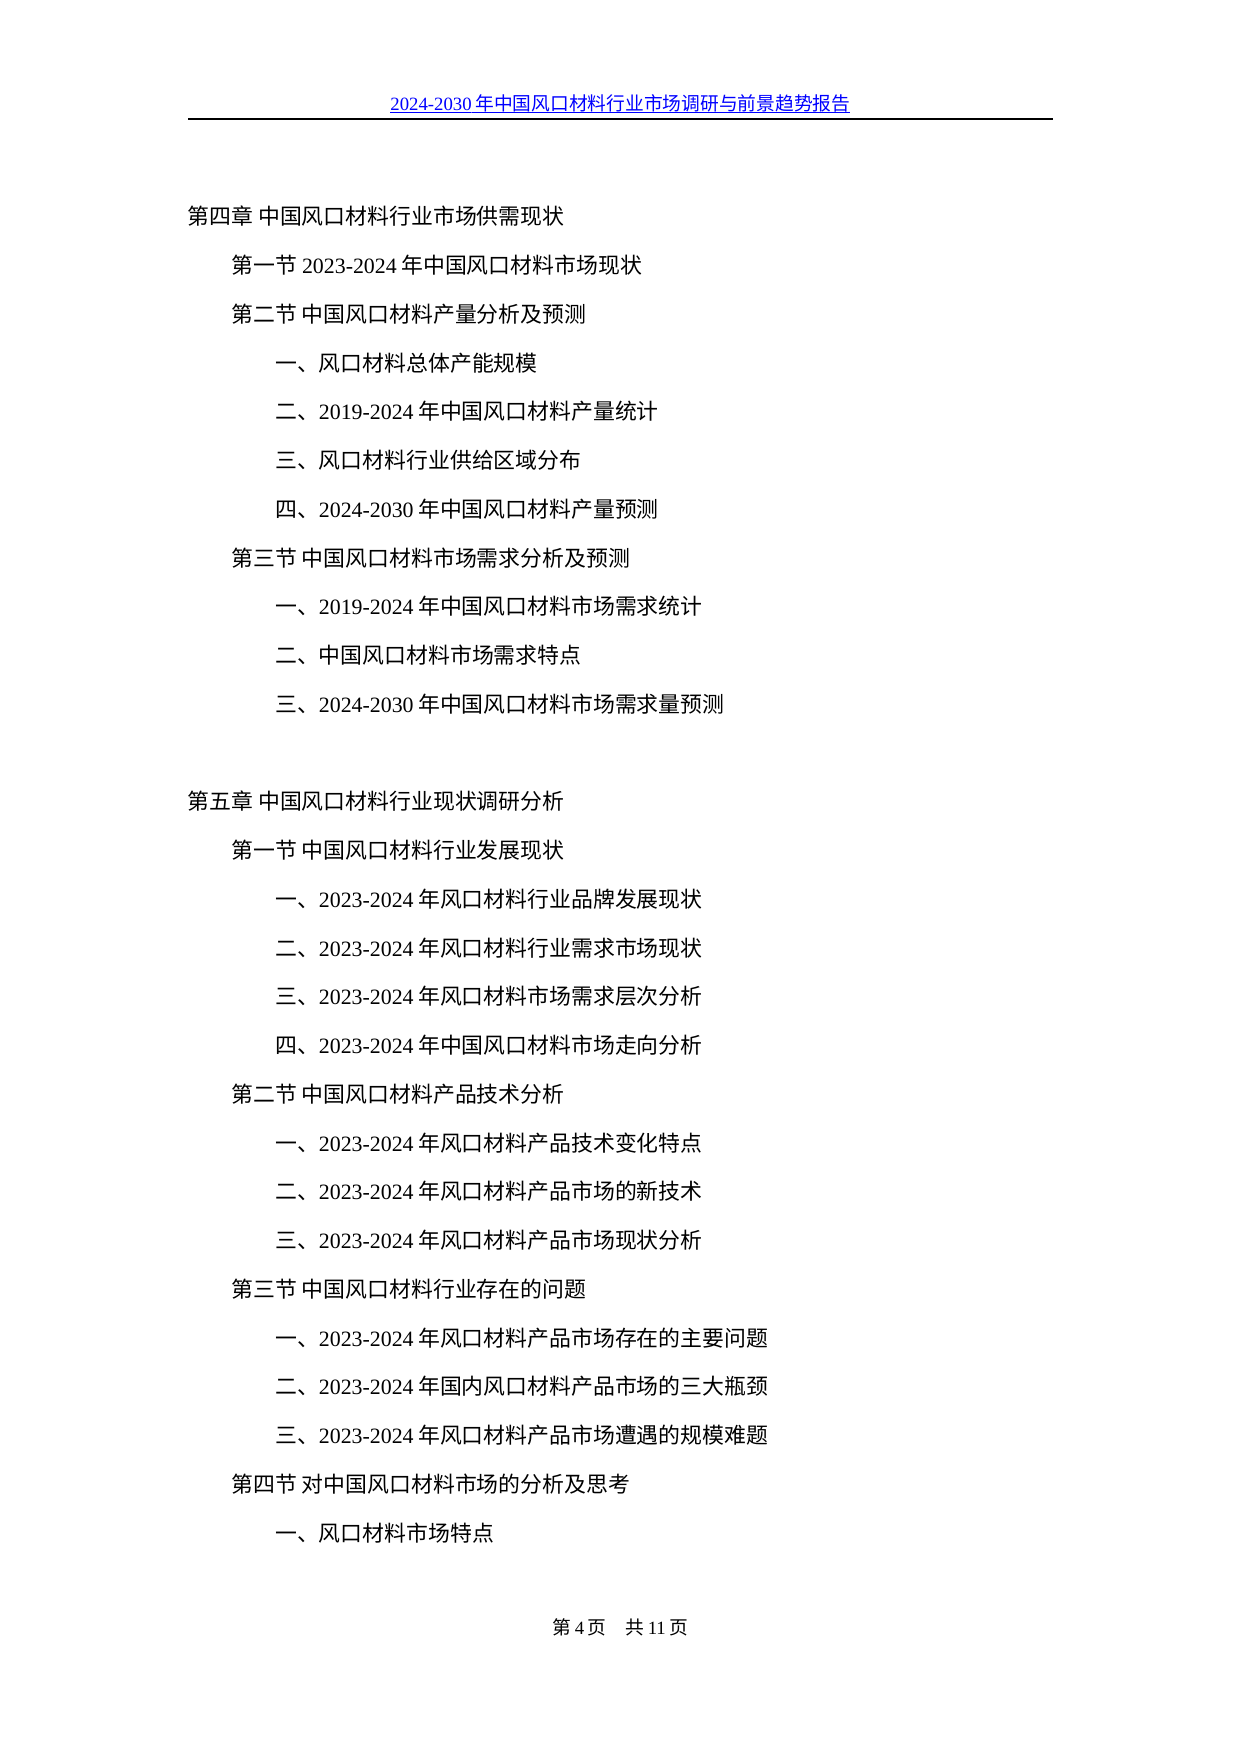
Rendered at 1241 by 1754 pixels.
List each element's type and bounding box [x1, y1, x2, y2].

text [187, 150, 1053, 1548]
